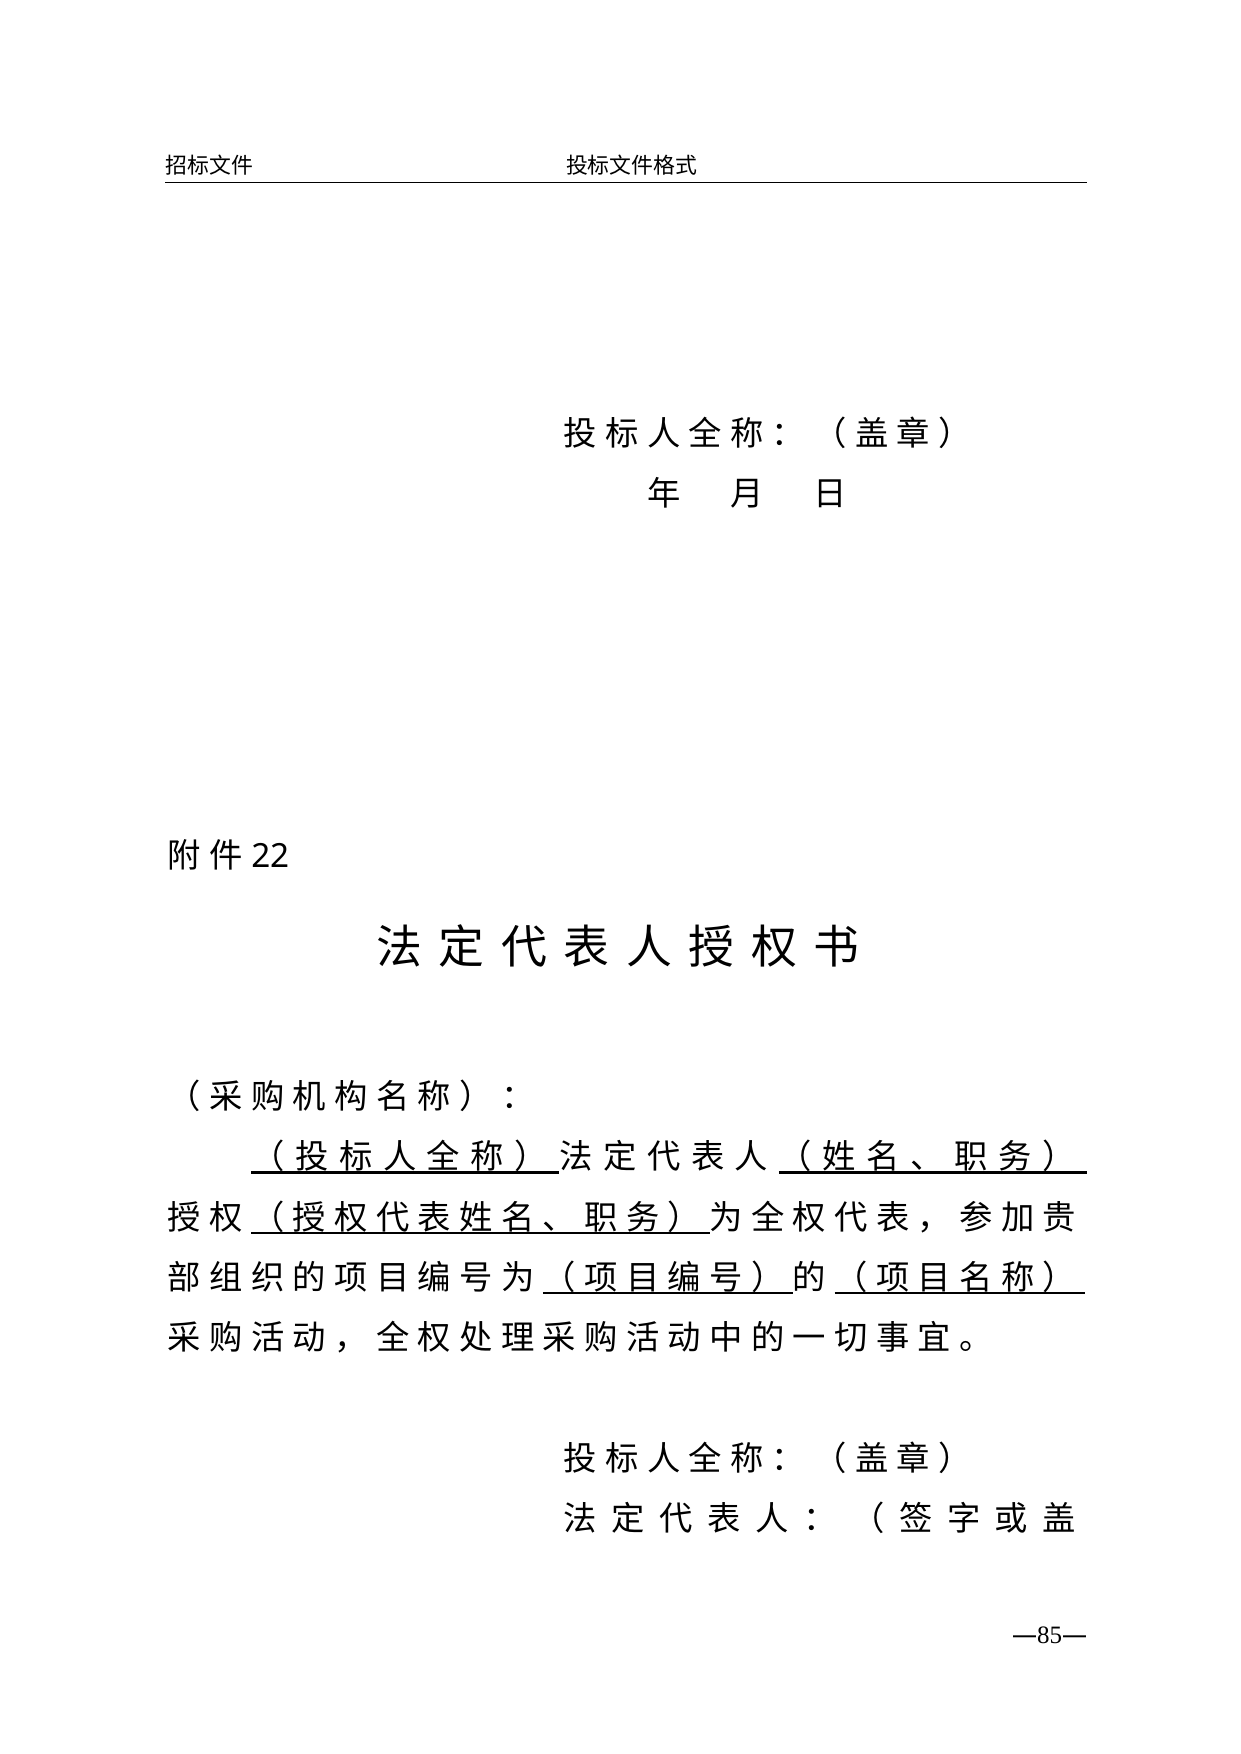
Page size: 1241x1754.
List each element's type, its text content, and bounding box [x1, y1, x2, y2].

text （投标人全称）法定代表人（姓名、职务） 授权（授权代表姓名、职务）为全权代表，参加贵部组织的项目编号为（项目编号）的（项目名称）采购活动，全权处理采购活动中的一切事宜。 [168, 1124, 1084, 1365]
text 法定代表人：（签字或盖章） [168, 1486, 1084, 1546]
text 法定代表人授权书 [168, 883, 1084, 1003]
text 附件22 [168, 822, 1084, 883]
text 投标人全称：（盖章） [168, 1426, 1084, 1486]
text 年 月 日 [168, 461, 1084, 521]
text （采购机构名称）： [168, 1064, 1084, 1124]
text 投标人全称：（盖章） [168, 400, 1084, 461]
